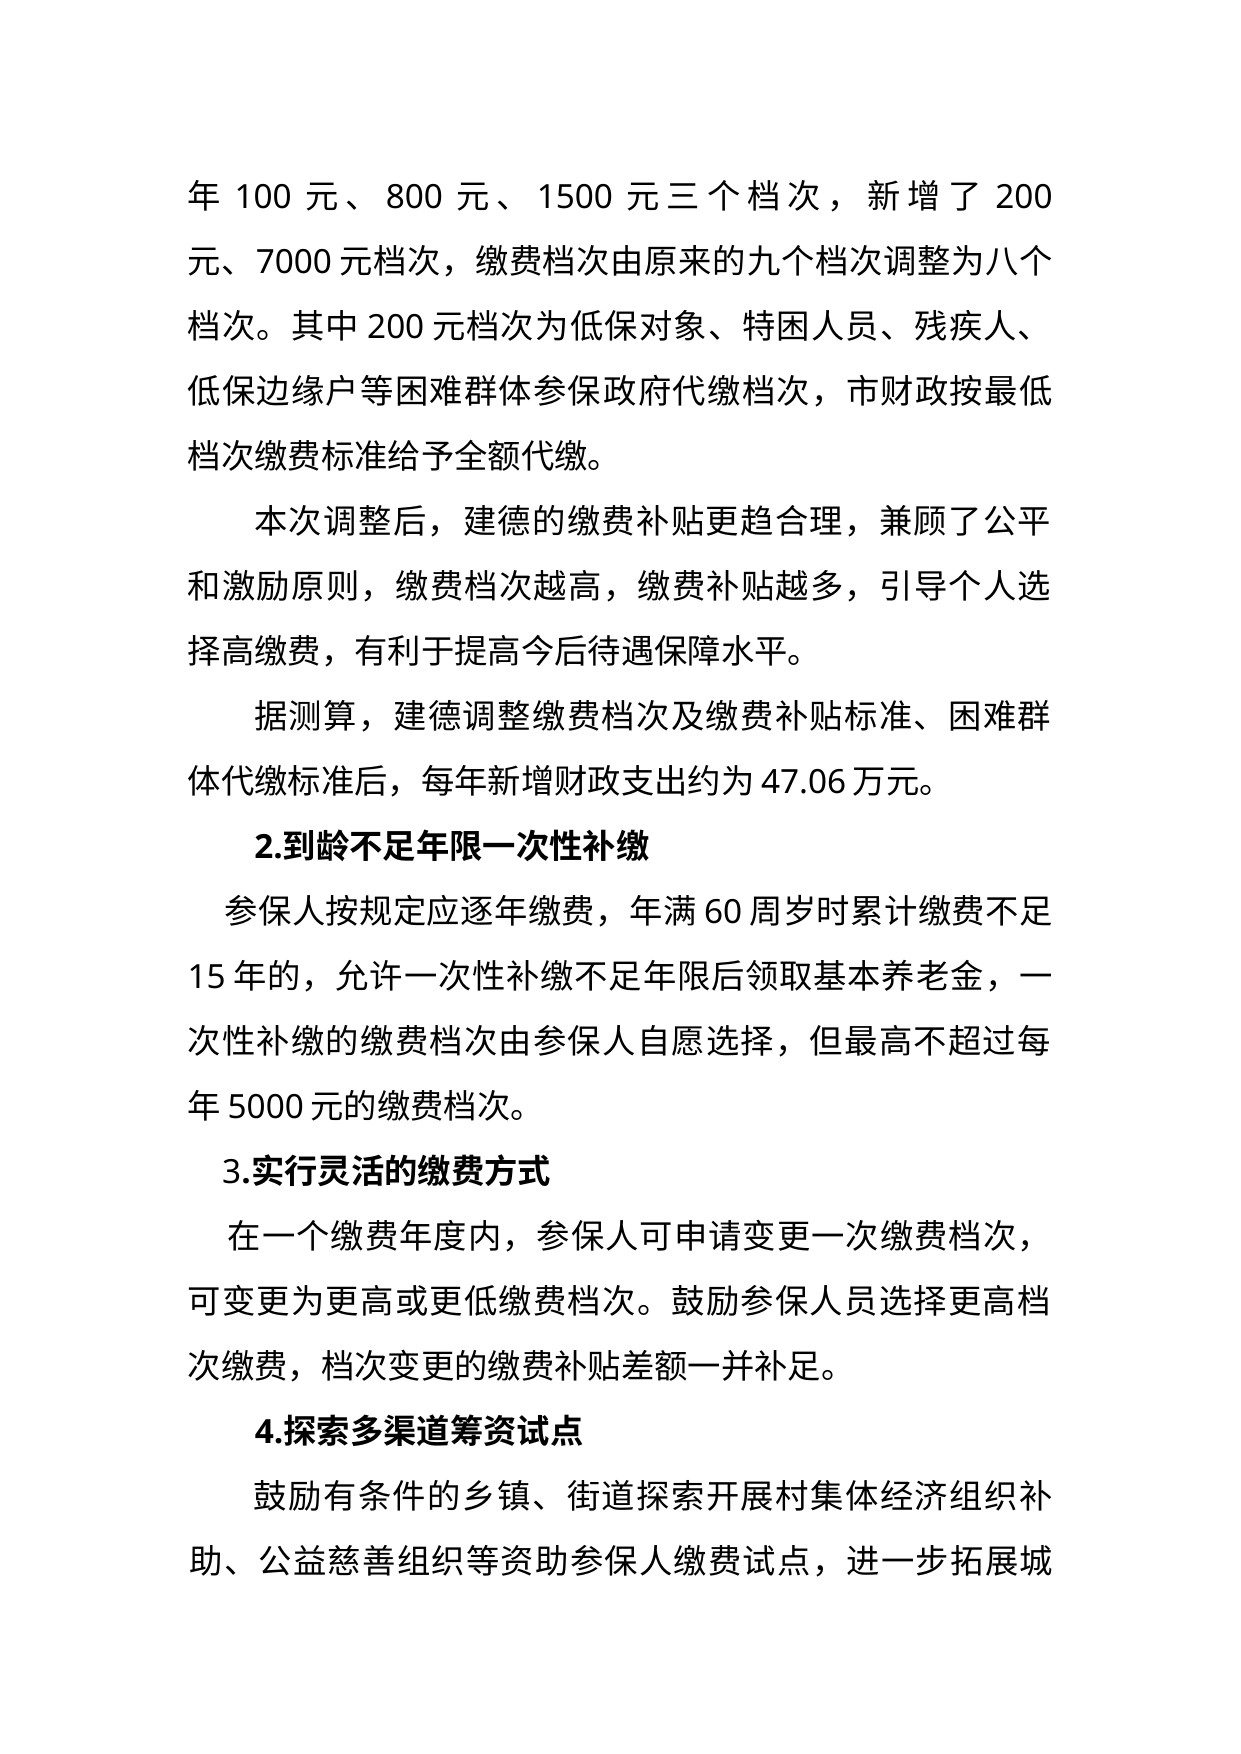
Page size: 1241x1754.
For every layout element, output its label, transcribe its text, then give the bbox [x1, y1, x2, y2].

list 4.探索多渠道筹资试点 [187, 1397, 1053, 1462]
text 3.实行灵活的缴费方式 [187, 1137, 1053, 1202]
text 参保人按规定应逐年缴费，年满60周岁时累计缴费不足15年的，允许一次性补缴不足年限后领取基本养老金，一次性补缴的缴费档次由参保人自愿选择，但最高不超过每年5000元的缴费档次。 [187, 877, 1053, 1137]
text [187, 162, 1053, 487]
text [189, 1462, 1053, 1592]
text 本次调整后，建德的缴费补贴更趋合理，兼顾了公平和激励原则，缴费档次越高，缴费补贴越多，引导个人选择高缴费，有利于提高今后待遇保障水平。 [187, 487, 1053, 682]
text 据测算，建德调整缴费档次及缴费补贴标准、困难群体代缴标准后，每年新增财政支出约为47.06万元。 [187, 682, 1053, 812]
text 2.到龄不足年限一次性补缴 [187, 812, 1053, 877]
text 在一个缴费年度内，参保人可申请变更一次缴费档次，可变更为更高或更低缴费档次。鼓励参保人员选择更高档次缴费，档次变更的缴费补贴差额一并补足。 [187, 1202, 1053, 1397]
